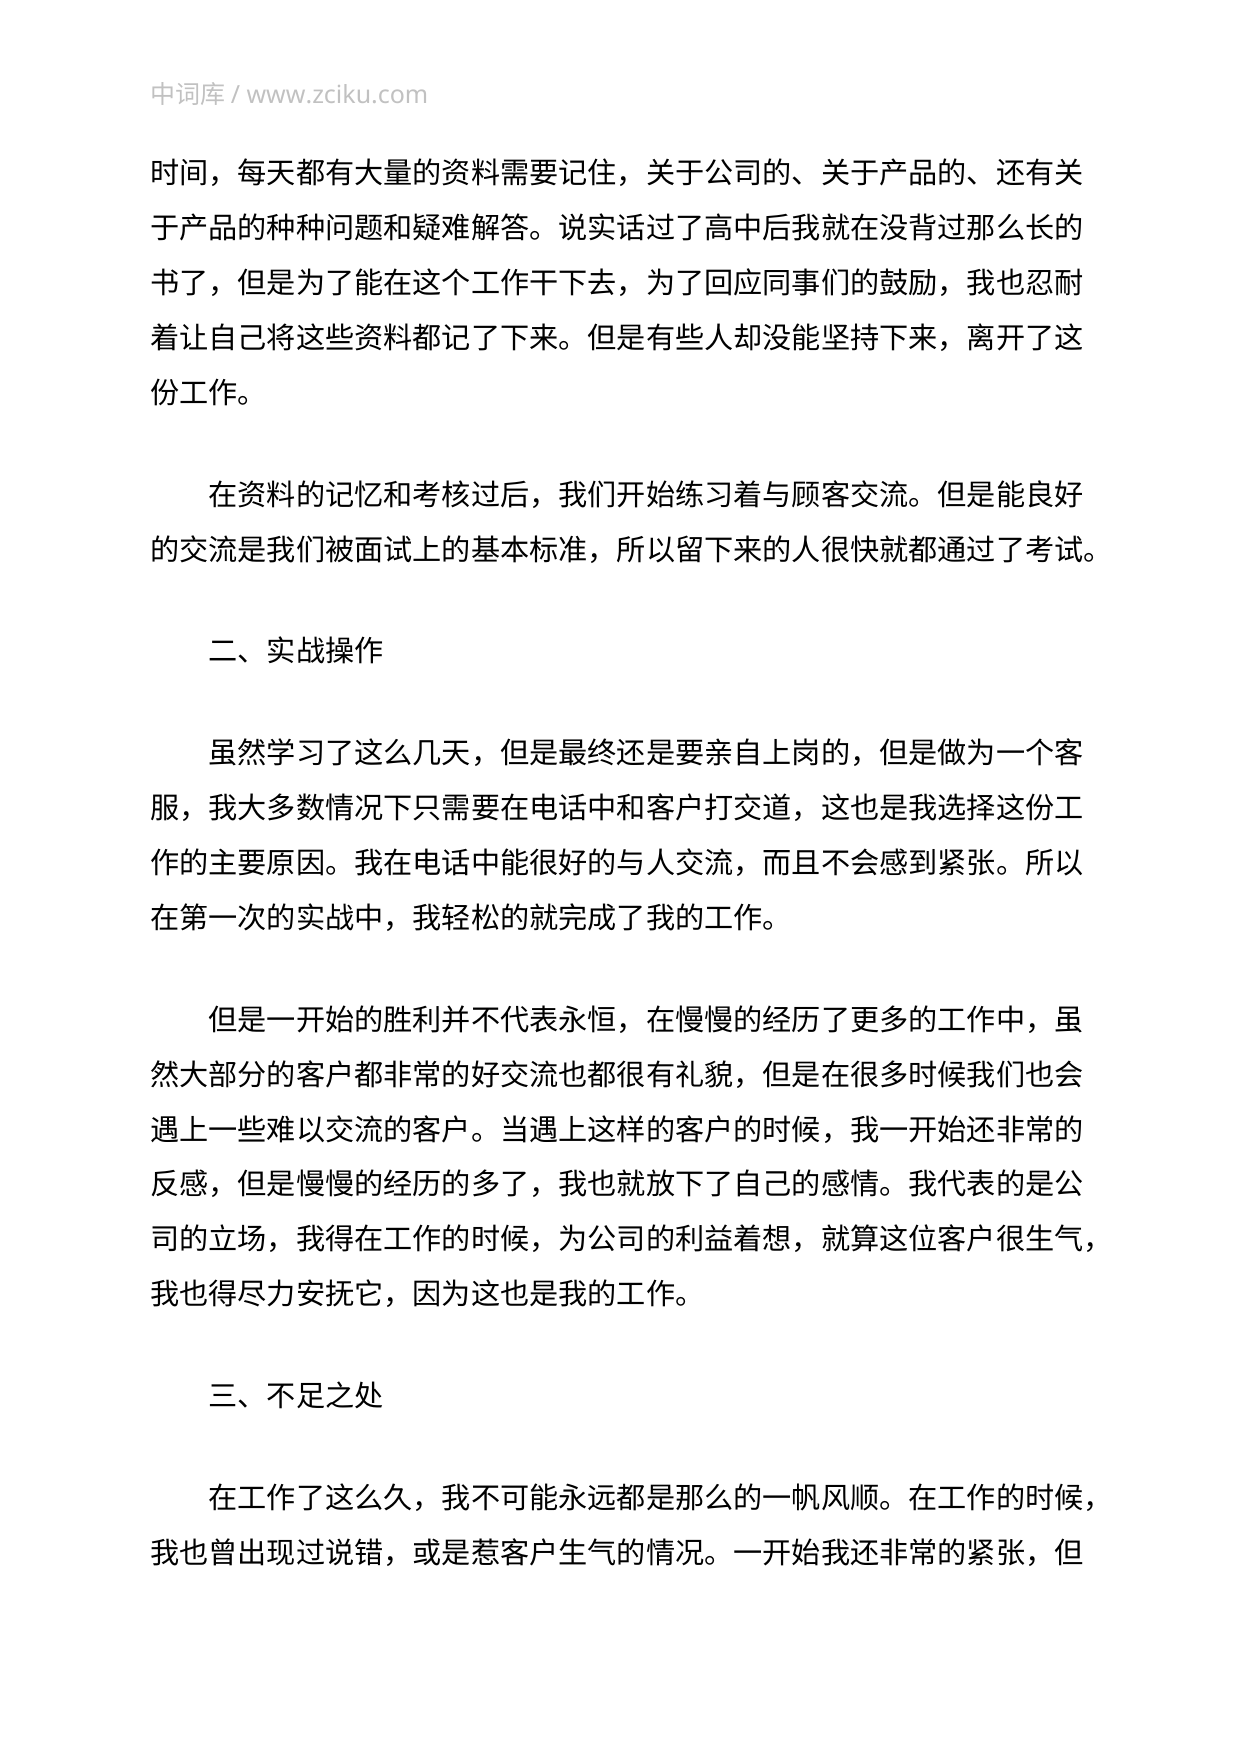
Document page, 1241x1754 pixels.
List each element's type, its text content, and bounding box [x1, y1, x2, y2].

text 虽然学习了这么几天，但是最终还是要亲自上岗的，但是做为一个客服，我大多数情况下只需要在电话中和客户打交道，这也是我选择这份工作的主要原因。我在电话中能很好的与人交流，而且不会感到紧张。所以在第一次的实战中，我轻松的就完成了我的工作。 [150, 730, 1090, 937]
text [150, 150, 1090, 412]
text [150, 1474, 1090, 1571]
text 二、实战操作 [150, 628, 1090, 670]
text 三、不足之处 [150, 1372, 1090, 1415]
text 但是一开始的胜利并不代表永恒，在慢慢的经历了更多的工作中，虽然大部分的客户都非常的好交流也都很有礼貌，但是在很多时候我们也会遇上一些难以交流的客户。当遇上这样的客户的时候，我一开始还非常的反感，但是慢慢的经历的多了，我也就放下了自己的感情。我代表的是公司的立场，我得在工作的时候，为公司的利益着想，就算这位客户很生气，我也得尽力安抚它，因为这也是我的工作。 [150, 996, 1090, 1313]
text 在资料的记忆和考核过后，我们开始练习着与顾客交流。但是能良好的交流是我们被面试上的基本标准，所以留下来的人很快就都通过了考试。 [150, 471, 1090, 568]
